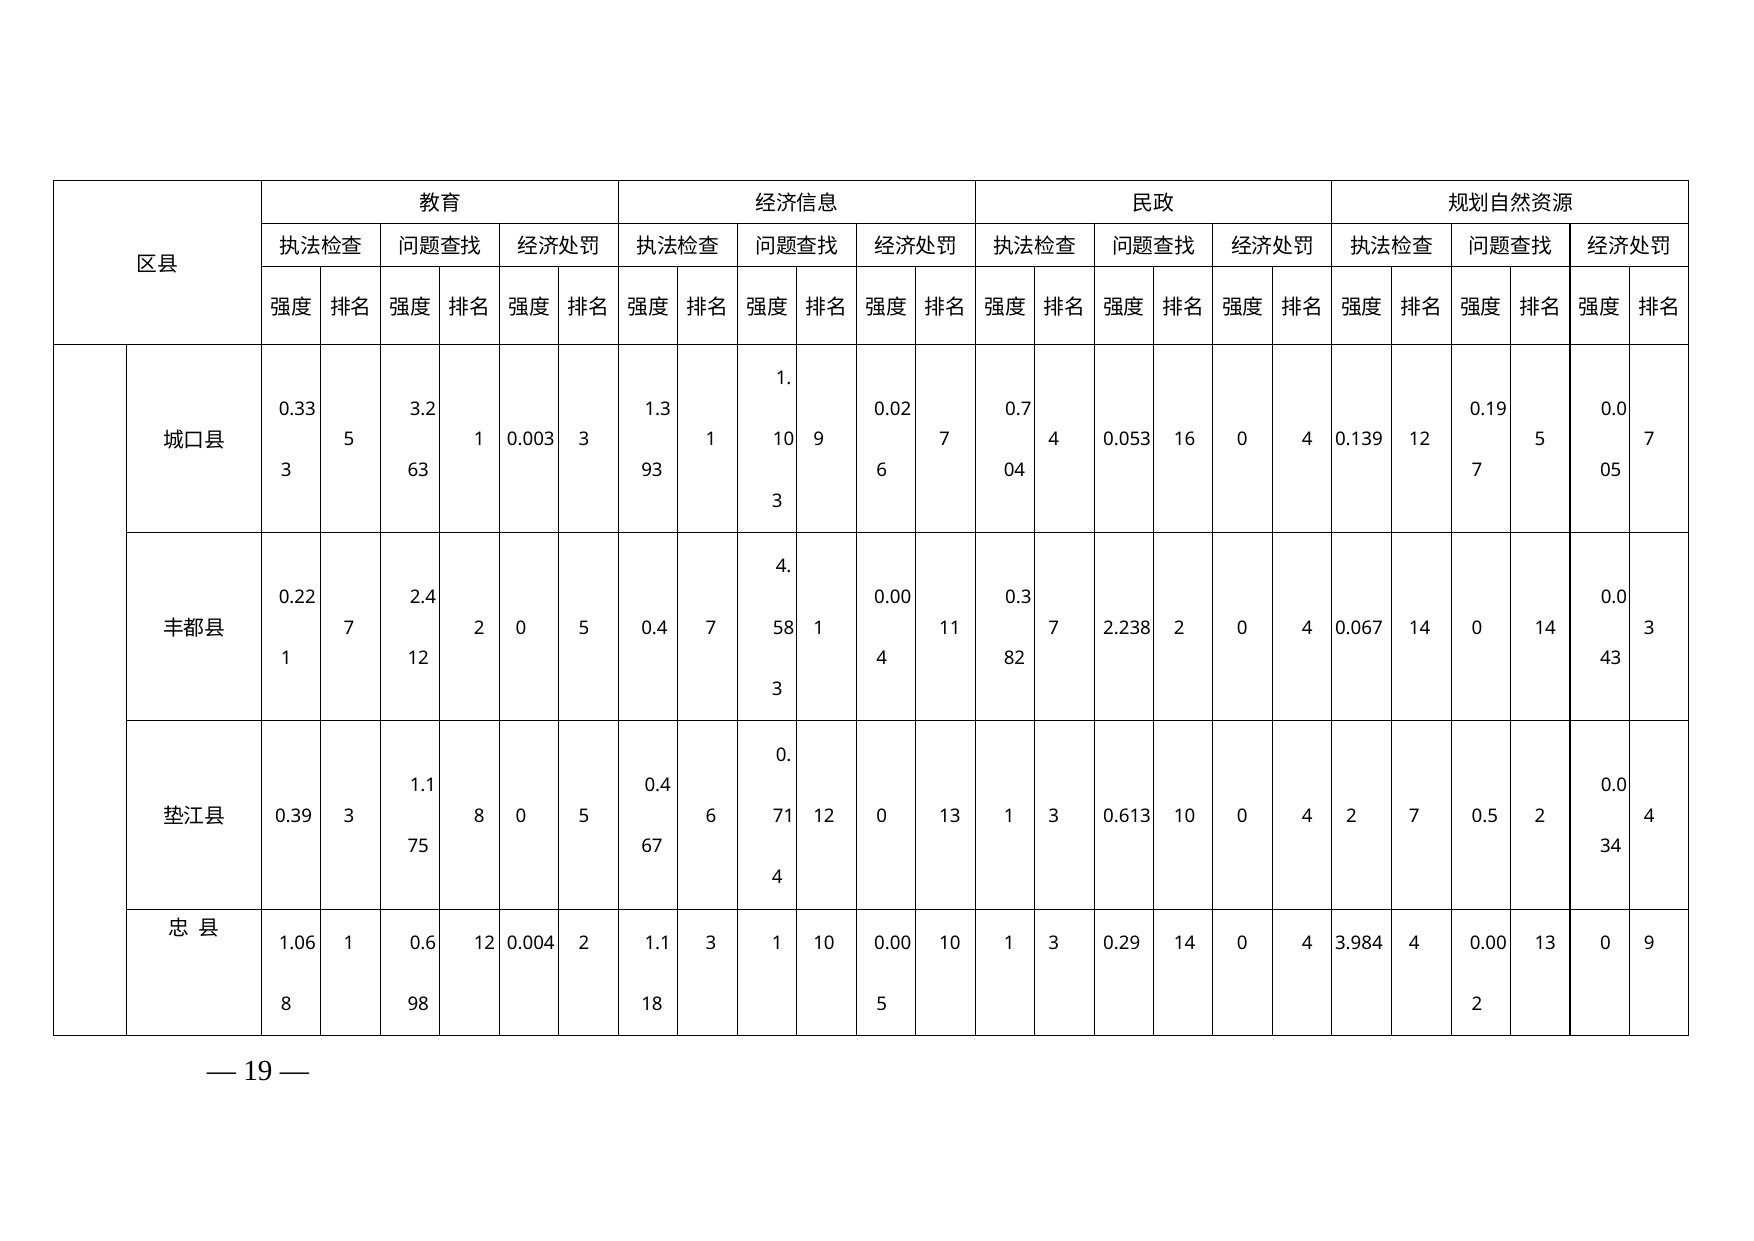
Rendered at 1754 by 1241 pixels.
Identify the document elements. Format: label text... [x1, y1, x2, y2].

table_header 规划自然资源 [1332, 181, 1688, 223]
table_cell 城口县 [127, 345, 261, 532]
table_cell 4.583 [738, 533, 796, 720]
table_cell 1 [976, 910, 1034, 1035]
table_header 区县 [54, 181, 261, 344]
table_cell 0.034 [1571, 721, 1629, 908]
table_cell 0.39 [262, 721, 320, 908]
table_cell 0.005 [1571, 345, 1629, 532]
table_cell 11 [916, 533, 975, 720]
table_cell 丰都县 [127, 533, 261, 720]
table_cell 0.003 [500, 345, 558, 532]
table_cell 1 [678, 345, 737, 532]
table_cell 0.221 [262, 533, 320, 720]
table_cell 1.103 [738, 345, 796, 532]
table_cell 3.263 [381, 345, 439, 532]
table_cell 5 [321, 345, 380, 532]
table_cell 5 [559, 721, 618, 908]
table_header 民政 [976, 181, 1331, 223]
table_cell 强度 [857, 267, 915, 344]
table_cell 2.412 [381, 533, 439, 720]
table_cell 0.197 [1452, 345, 1510, 532]
table_cell 1.175 [381, 721, 439, 908]
table_cell 排名 [1511, 267, 1569, 344]
table_cell 7 [1392, 721, 1451, 908]
table_cell 经济处罚 [500, 224, 618, 266]
table_cell 12 [1392, 345, 1451, 532]
table_cell 1 [797, 533, 856, 720]
table_cell 强度 [1571, 267, 1629, 344]
table_cell 1.393 [619, 345, 677, 532]
table_cell 16 [1154, 345, 1212, 532]
table_cell 执法检查 [976, 224, 1094, 266]
table_cell 3 [1035, 910, 1094, 1035]
table_cell 经济处罚 [857, 224, 975, 266]
table_cell 3 [1630, 533, 1688, 720]
table_cell 0.333 [262, 345, 320, 532]
table_cell 强度 [1332, 267, 1391, 344]
table_cell 2 [440, 533, 499, 720]
table_cell 4 [1273, 910, 1331, 1035]
table_cell 0 [1571, 910, 1629, 1035]
table_cell 0.043 [1571, 533, 1629, 720]
table_cell 强度 [1213, 267, 1272, 344]
table_cell 7 [321, 533, 380, 720]
table_cell 执法检查 [262, 224, 380, 266]
table_cell 问题查找 [1452, 224, 1569, 266]
table_cell 垫江县 [127, 721, 261, 908]
table_cell 经济处罚 [1213, 224, 1331, 266]
table_cell 2.238 [1095, 533, 1153, 720]
table_cell 排名 [678, 267, 737, 344]
table_cell 6 [678, 721, 737, 908]
table_cell 0.5 [1452, 721, 1510, 908]
table_cell 执法检查 [1332, 224, 1451, 266]
table_cell 0.704 [976, 345, 1034, 532]
table_cell 强度 [500, 267, 558, 344]
table_cell 9 [797, 345, 856, 532]
table_cell 0.467 [619, 721, 677, 908]
table_cell 4 [1273, 721, 1331, 908]
table_cell 排名 [1630, 267, 1688, 344]
table_cell 0 [857, 721, 915, 908]
table_header 教育 [262, 181, 618, 223]
table_cell 0.698 [381, 910, 439, 1035]
table_cell 强度 [1452, 267, 1510, 344]
table_cell 排名 [559, 267, 618, 344]
table_cell 5 [1511, 345, 1569, 532]
table_cell 排名 [1035, 267, 1094, 344]
table_cell 0 [1452, 533, 1510, 720]
table_cell 0.053 [1095, 345, 1153, 532]
table_cell 7 [1035, 533, 1094, 720]
table_cell 3 [559, 345, 618, 532]
table_cell 0.139 [1332, 345, 1391, 532]
table_cell 4 [1630, 721, 1688, 908]
table_cell 13 [1511, 910, 1569, 1035]
table_cell 经济处罚 [1571, 224, 1688, 266]
table_cell 0 [1213, 910, 1272, 1035]
table_cell 12 [440, 910, 499, 1035]
table_cell 排名 [797, 267, 856, 344]
table_cell 1 [976, 721, 1034, 908]
table_cell 4 [1273, 533, 1331, 720]
table_cell 2 [559, 910, 618, 1035]
table_cell 4 [1273, 345, 1331, 532]
table_cell 0.613 [1095, 721, 1153, 908]
table_cell 1.118 [619, 910, 677, 1035]
table_cell 10 [1154, 721, 1212, 908]
table_cell 1.068 [262, 910, 320, 1035]
table_cell 2 [1511, 721, 1569, 908]
table_cell 9 [1630, 910, 1688, 1035]
table_cell 0.004 [500, 910, 558, 1035]
table_cell 0.026 [857, 345, 915, 532]
table_cell 排名 [1392, 267, 1451, 344]
table_cell 0 [1213, 345, 1272, 532]
table_cell 排名 [440, 267, 499, 344]
table_cell 排名 [916, 267, 975, 344]
table_cell 强度 [262, 267, 320, 344]
table_cell 1 [321, 910, 380, 1035]
table_cell 2 [1332, 721, 1391, 908]
table_cell 0.002 [1452, 910, 1510, 1035]
table_cell 7 [916, 345, 975, 532]
table_cell 强度 [619, 267, 677, 344]
table_cell 0 [1213, 533, 1272, 720]
table_cell 1 [738, 910, 796, 1035]
table_cell 执法检查 [619, 224, 737, 266]
table_cell 排名 [1154, 267, 1212, 344]
table_cell 0.067 [1332, 533, 1391, 720]
table_cell 1 [440, 345, 499, 532]
table_cell 8 [440, 721, 499, 908]
table_cell 4 [1035, 345, 1094, 532]
table_cell 3 [1035, 721, 1094, 908]
table_cell 强度 [381, 267, 439, 344]
table_cell 0 [1213, 721, 1272, 908]
table_cell 强度 [1095, 267, 1153, 344]
table_cell 12 [797, 721, 856, 908]
table_cell 10 [797, 910, 856, 1035]
table_cell 问题查找 [381, 224, 499, 266]
table_header 经济信息 [619, 181, 975, 223]
table_cell 强度 [976, 267, 1034, 344]
table_cell 问题查找 [738, 224, 856, 266]
table_cell 2 [1154, 533, 1212, 720]
table_cell 0.005 [857, 910, 915, 1035]
table_cell 0 [500, 721, 558, 908]
table_cell 3.984 [1332, 910, 1391, 1035]
table_cell 排名 [321, 267, 380, 344]
table_cell 0.29 [1095, 910, 1153, 1035]
table_cell 0.4 [619, 533, 677, 720]
table_cell 14 [1511, 533, 1569, 720]
table_cell 7 [678, 533, 737, 720]
table_cell 13 [916, 721, 975, 908]
table_cell 3 [678, 910, 737, 1035]
table_cell 忠 县 [127, 910, 261, 1035]
table_cell 排名 [1273, 267, 1331, 344]
table_cell 3 [321, 721, 380, 908]
table_cell 0.382 [976, 533, 1034, 720]
table_cell 5 [559, 533, 618, 720]
table_cell 7 [1630, 345, 1688, 532]
table_cell 14 [1392, 533, 1451, 720]
table_cell 14 [1154, 910, 1212, 1035]
table_cell 问题查找 [1095, 224, 1212, 266]
table_cell 强度 [738, 267, 796, 344]
table_cell 0 [500, 533, 558, 720]
table_cell 10 [916, 910, 975, 1035]
table_cell 0.004 [857, 533, 915, 720]
table_cell 4 [1392, 910, 1451, 1035]
table_cell 0.714 [738, 721, 796, 908]
